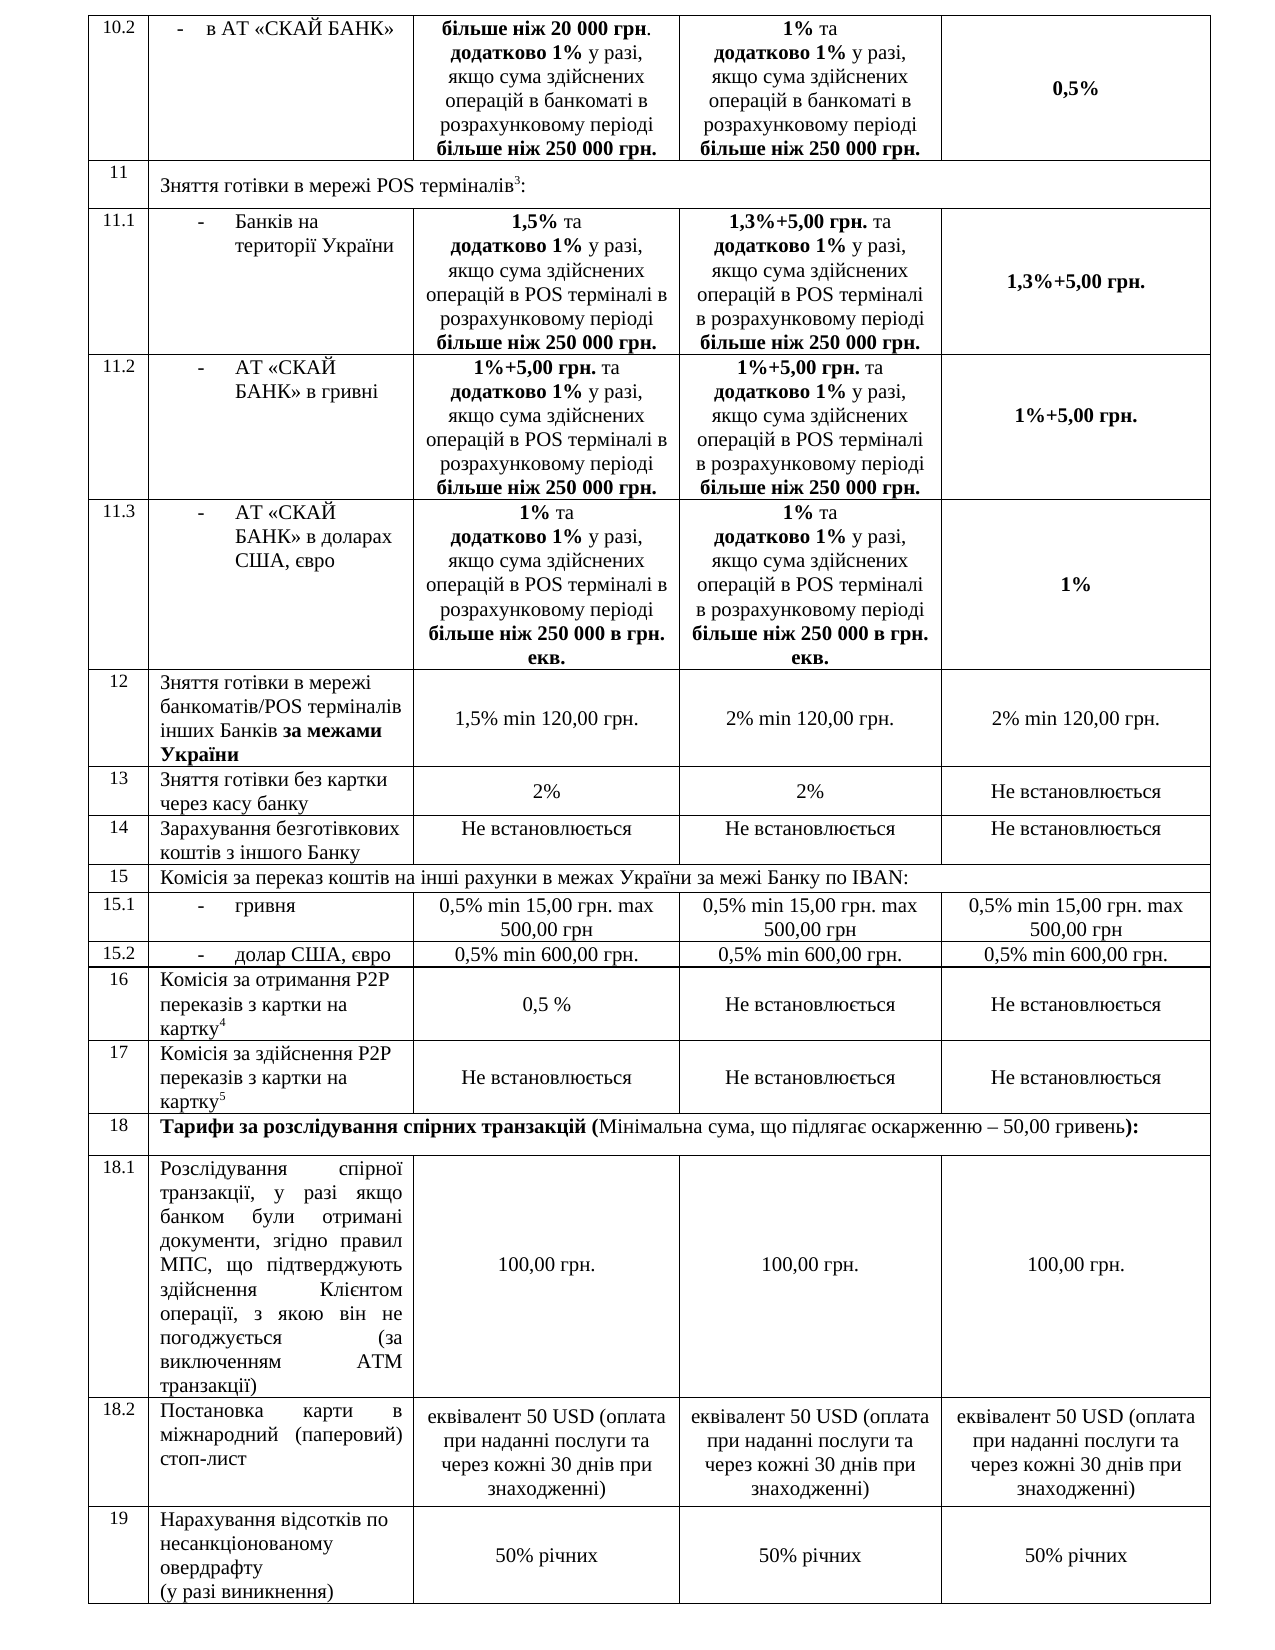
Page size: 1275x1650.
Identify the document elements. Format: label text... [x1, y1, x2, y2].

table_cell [414, 16, 679, 160]
table_cell 100,00 грн. [414, 1156, 679, 1397]
table_cell 0,5% min 600,00 грн. [942, 942, 1210, 966]
table_cell 1,3%+5,00 грн. [942, 209, 1210, 354]
table_cell 10.2 [89, 16, 148, 160]
table_cell Не встановлюється [680, 968, 941, 1039]
table_cell 2% [680, 767, 941, 815]
table_cell гривня [149, 893, 413, 941]
table_cell Не встановлюється [414, 816, 679, 864]
table_cell 0,5% min 600,00 грн. [680, 942, 941, 966]
table_cell Постановка карти в міжнародний (паперовий) стоп-лист [149, 1398, 413, 1506]
table_cell 11 [89, 161, 148, 208]
table_cell 11.1 [89, 209, 148, 354]
table_cell 16 [89, 968, 148, 1039]
table_cell 15.1 [89, 893, 148, 941]
table_cell Розслідування спірної транзакції, у разі якщо банком були отримані документи, згідно правил МПС, що підтверджують здійснення Клієнтом операції, з якою він не погоджується (за виключенням АТМ транзакції) [149, 1156, 413, 1397]
table_cell Нарахування відсотків по несанкціонованому овердрафту (у разі виникнення) [149, 1507, 413, 1603]
table_cell Тарифи за розслідування спірних транзакцій (Мінімальна сума, що підлягає оскарженню – 50,00 гривень): [149, 1114, 1210, 1155]
table_cell Не встановлюється [942, 767, 1210, 815]
table_cell 1%+5,00 грн. та додатково 1% у разі, якщо сума здійснених операцій в POS терміналі в розрахунковому періоді більше ніж 250 000 грн. [414, 355, 679, 499]
table_cell 50% річних [414, 1507, 679, 1603]
table_cell 100,00 грн. [680, 1156, 941, 1397]
table_cell 1% та додатково 1% у разі, якщо сума здійснених операцій в POS терміналі в розрахунковому періоді більше ніж 250 000 в грн. екв. [680, 500, 941, 669]
table_cell 1,5% min 120,00 грн. [414, 670, 679, 766]
table_cell в АТ «СКАЙ БАНК» [149, 16, 413, 160]
table_cell 50% річних [942, 1507, 1210, 1603]
table_cell Зняття готівки в мережі POS терміналів3: [149, 161, 1210, 208]
table_cell Не встановлюється [414, 1041, 679, 1113]
table_cell Банків на території України [149, 209, 413, 354]
table_cell 0,5 % [414, 968, 679, 1039]
table_cell 18.1 [89, 1156, 148, 1397]
table_cell 17 [89, 1041, 148, 1113]
table_cell 11.2 [89, 355, 148, 499]
table_cell Не встановлюється [942, 816, 1210, 864]
table_cell Зняття готівки без картки через касу банку [149, 767, 413, 815]
table_cell 1,3%+5,00 грн. та додатково 1% у разі, якщо сума здійснених операцій в POS терміналі в розрахунковому періоді більше ніж 250 000 грн. [680, 209, 941, 354]
table_cell Комісія за здійснення P2P переказів з картки на картку5 [149, 1041, 413, 1113]
table_cell Не встановлюється [942, 1041, 1210, 1113]
table_cell 18.2 [89, 1398, 148, 1506]
table_cell еквівалент 50 USD (оплата при наданні послуги та через кожні 30 днів при знаходженні) [414, 1398, 679, 1506]
table_cell 100,00 грн. [942, 1156, 1210, 1397]
table_cell 2% [414, 767, 679, 815]
table_cell Комісія за отримання P2P переказів з картки на картку4 [149, 968, 413, 1039]
table_cell 0,5% min 15,00 грн. max 500,00 грн [942, 893, 1210, 941]
table_cell Не встановлюється [680, 816, 941, 864]
table_cell 1% та додатково 1% у разі, якщо сума здійснених операцій в банкоматі в розрахунковому періоді більше ніж 250 000 грн. [680, 16, 941, 160]
table_cell Зарахування безготівкових коштів з іншого Банку [149, 816, 413, 864]
table_cell еквівалент 50 USD (оплата при наданні послуги та через кожні 30 днів при знаходженні) [680, 1398, 941, 1506]
table_cell долар США, євро [149, 942, 413, 966]
table_cell 2% min 120,00 грн. [942, 670, 1210, 766]
table_cell 1% [942, 500, 1210, 669]
table_cell 19 [89, 1507, 148, 1603]
table_cell 18 [89, 1114, 148, 1155]
table_cell Не встановлюється [680, 1041, 941, 1113]
table_cell 12 [89, 670, 148, 766]
table_cell Зняття готівки в мережі банкоматів/POS терміналів інших Банків за межами України [149, 670, 413, 766]
table_cell 13 [89, 767, 148, 815]
table_cell 15.2 [89, 942, 148, 966]
table_cell Комісія за переказ коштів на інші рахунки в межах України за межі Банку по IBAN: [149, 865, 1210, 892]
table_cell 2% min 120,00 грн. [680, 670, 941, 766]
table_cell 1%+5,00 грн. [942, 355, 1210, 499]
table_cell АТ «СКАЙ БАНК» в гривні [149, 355, 413, 499]
table_cell 0,5% min 15,00 грн. max 500,00 грн [680, 893, 941, 941]
table_cell еквівалент 50 USD (оплата при наданні послуги та через кожні 30 днів при знаходженні) [942, 1398, 1210, 1506]
table_cell 0,5% min 15,00 грн. max 500,00 грн [414, 893, 679, 941]
table_cell 14 [89, 816, 148, 864]
table_cell 1%+5,00 грн. та додатково 1% у разі, якщо сума здійснених операцій в POS терміналі в розрахунковому періоді більше ніж 250 000 грн. [680, 355, 941, 499]
table_cell 15 [89, 865, 148, 892]
table_cell 11.3 [89, 500, 148, 669]
table_cell 1,5% та додатково 1% у разі, якщо сума здійснених операцій в POS терміналі в розрахунковому періоді більше ніж 250 000 грн. [414, 209, 679, 354]
table_cell 50% річних [680, 1507, 941, 1603]
table_cell АТ «СКАЙ БАНК» в доларах США, євро [149, 500, 413, 669]
table_cell 0,5% min 600,00 грн. [414, 942, 679, 966]
table_cell 1% та додатково 1% у разі, якщо сума здійснених операцій в POS терміналі в розрахунковому періоді більше ніж 250 000 в грн. екв. [414, 500, 679, 669]
table_cell 0,5% [942, 16, 1210, 160]
table_cell Не встановлюється [942, 968, 1210, 1039]
